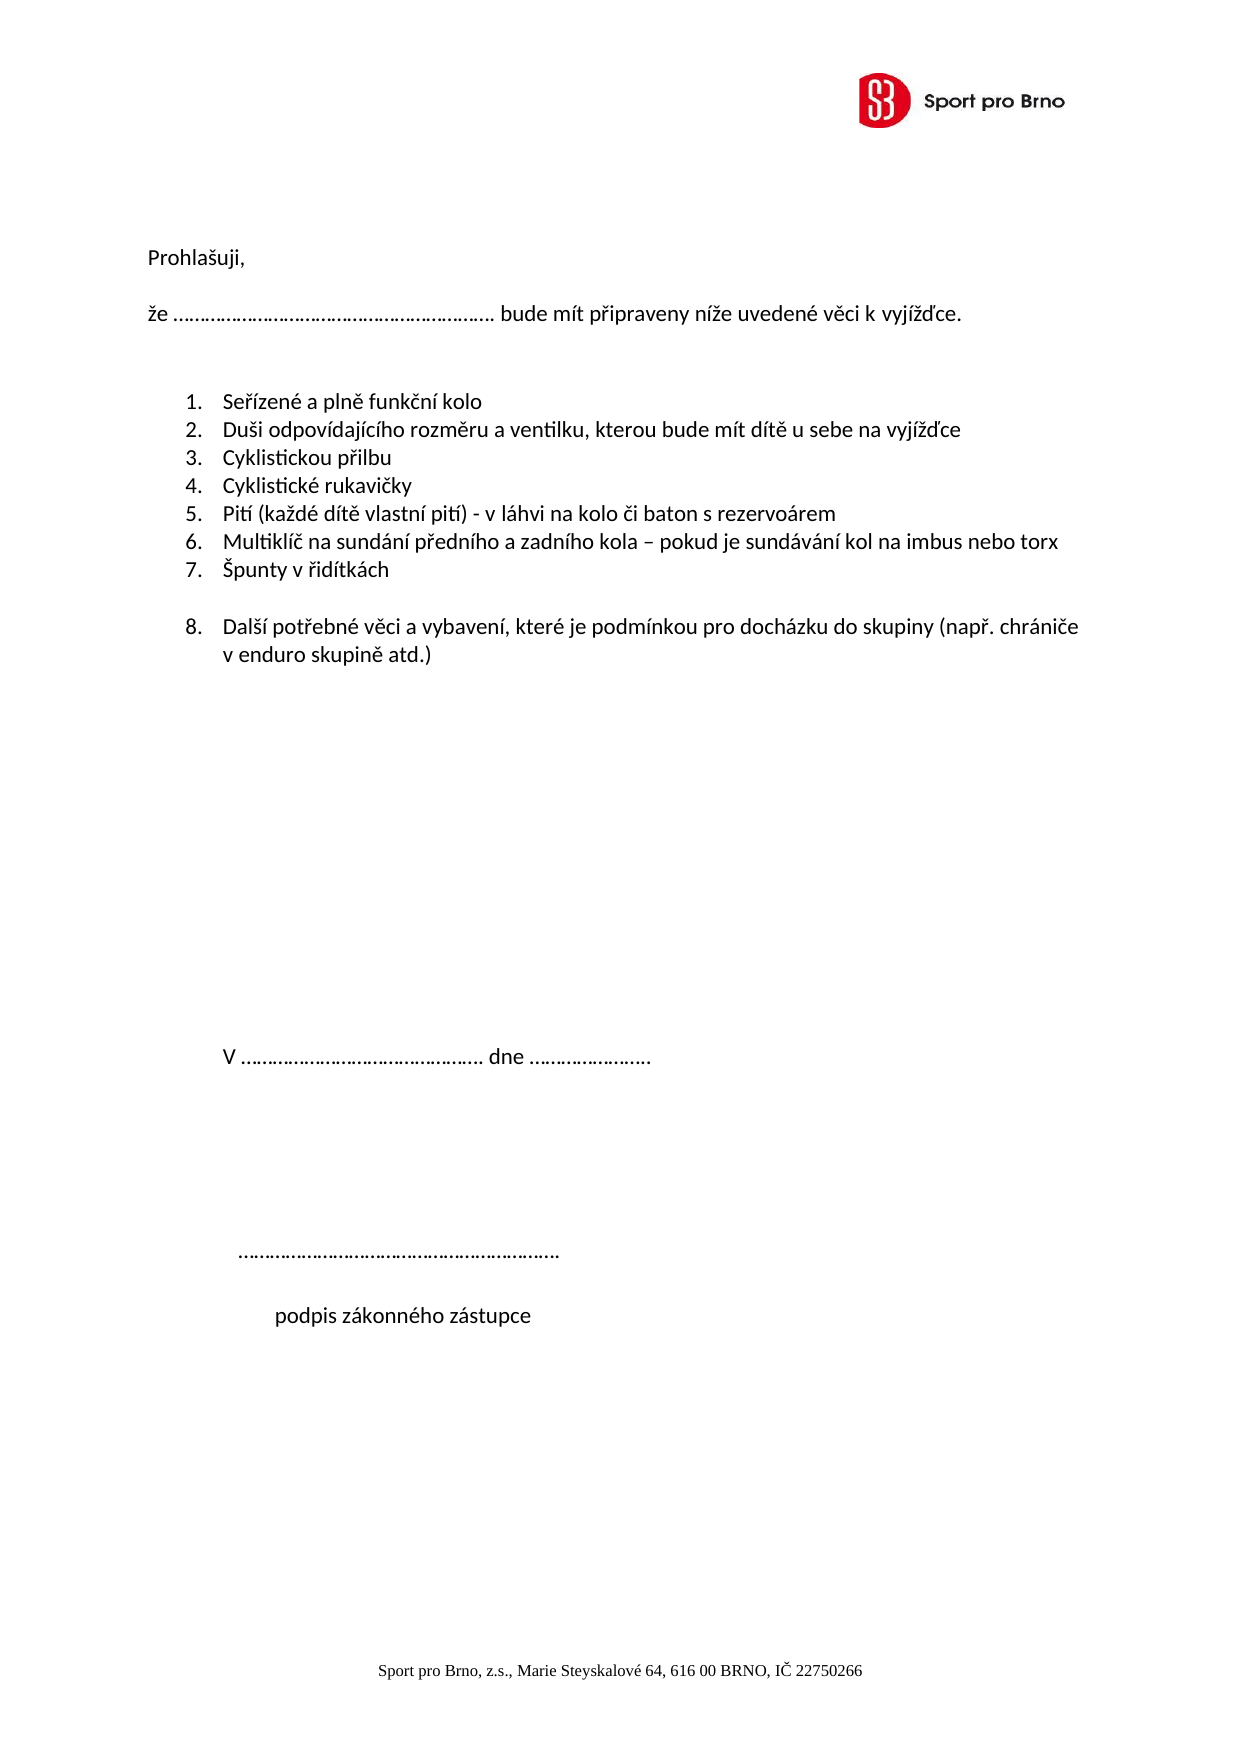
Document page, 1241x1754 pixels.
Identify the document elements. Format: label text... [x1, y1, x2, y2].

list Multiklíč na sundání předního a zadního kola – pokud je sundávání kol na imbus nebo torx [185, 527, 1092, 555]
list Cyklistické rukavičky [185, 471, 1092, 499]
list Další potřebné věci a vybavení, které je podmínkou pro docházku do skupiny (např. chrániče v enduro skupině atd.) [185, 612, 1092, 697]
list Seřízené a plně funkční kolo [185, 387, 1092, 415]
list Špunty v řidítkách [185, 555, 1092, 583]
text V ………………………………………. dne ………………….. [223, 1042, 1092, 1136]
text že ……………………………………………………. bude mít připraveny níže uvedené věci k vyjížďce. [148, 299, 1092, 327]
list Pití (každé dítě vlastní pití) - v láhvi na kolo či baton s rezervoárem [185, 499, 1092, 527]
text Prohlašuji, [148, 243, 1092, 271]
list Duši odpovídajícího rozměru a ventilku, kterou bude mít dítě u sebe na vyjížďce [185, 415, 1092, 443]
picture [859, 73, 1093, 128]
list Cyklistickou přilbu [185, 443, 1092, 471]
text ……………………………………………………. podpis zákonného zástupce [223, 1237, 1092, 1329]
